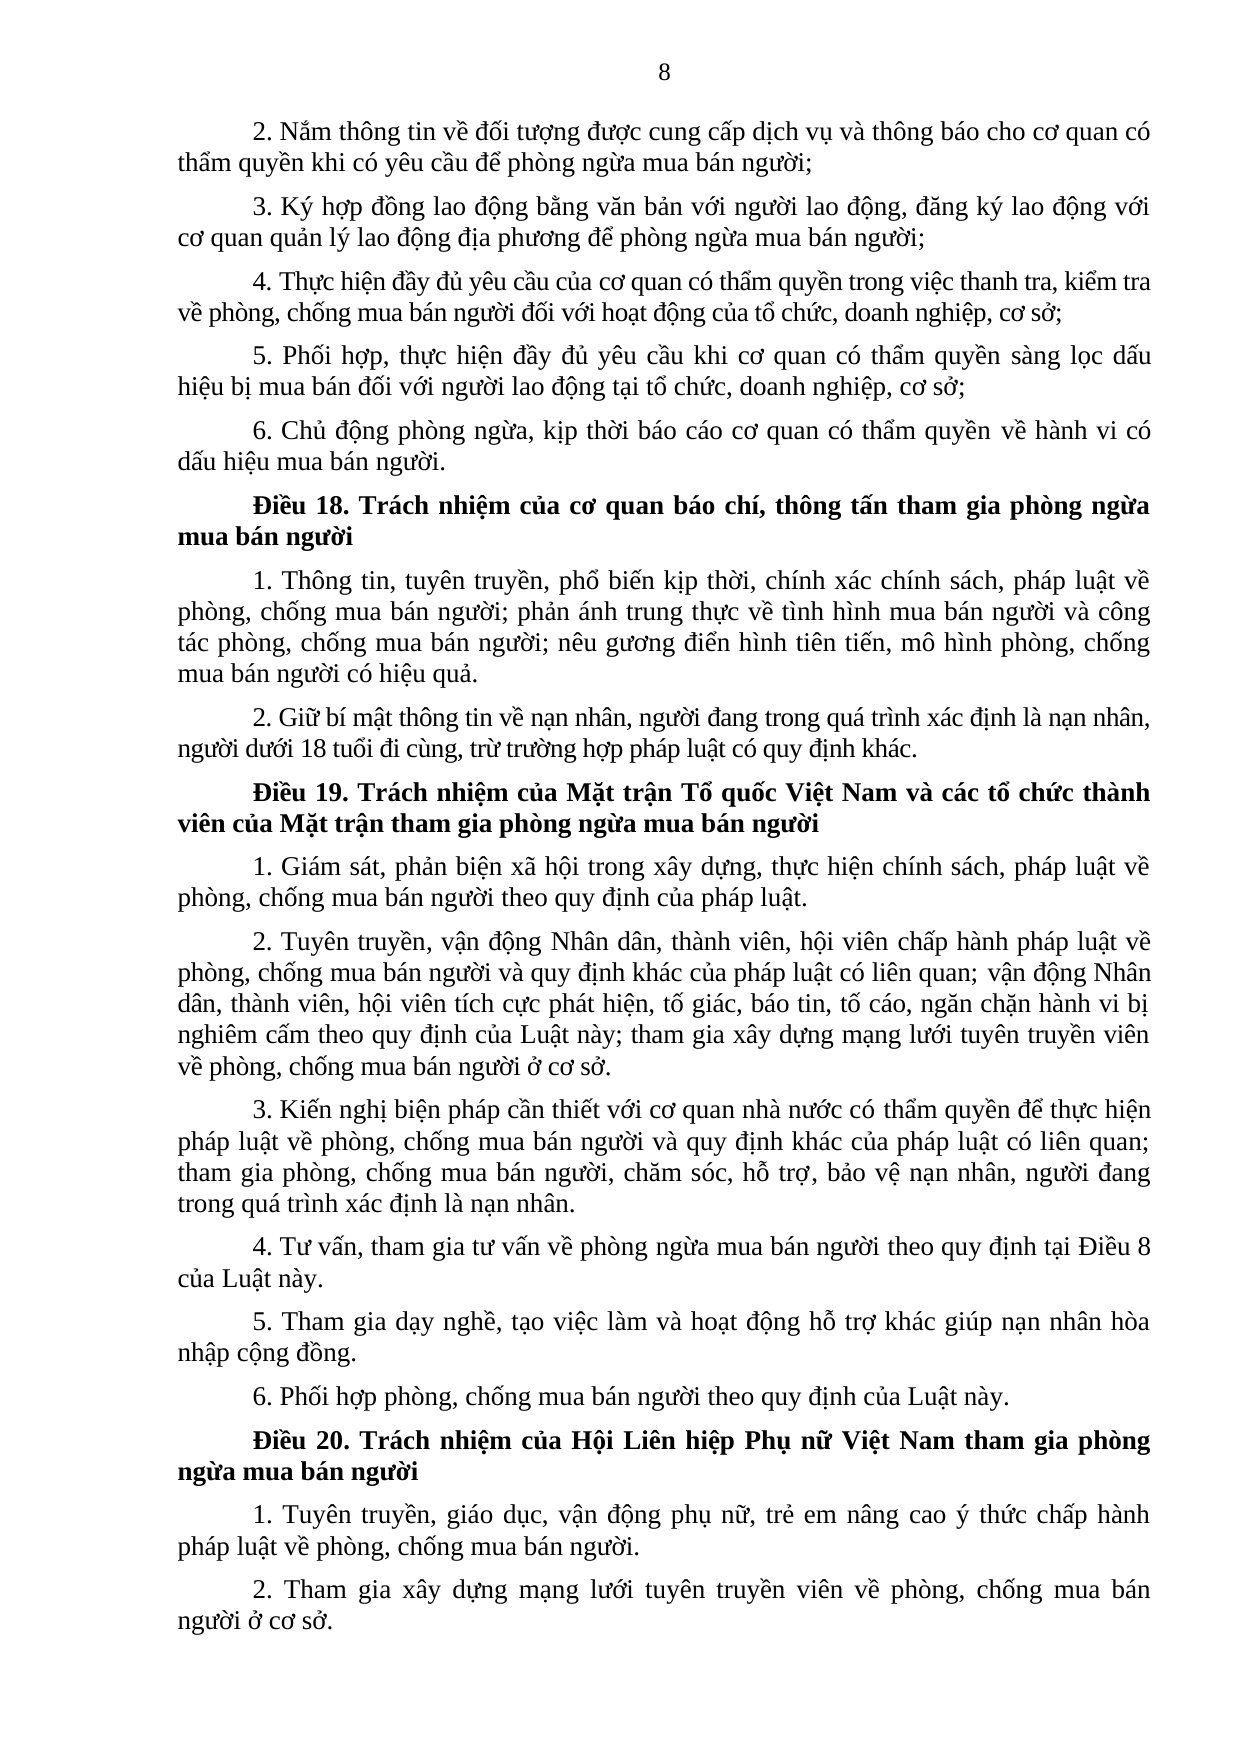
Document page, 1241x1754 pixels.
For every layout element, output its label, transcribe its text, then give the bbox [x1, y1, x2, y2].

text 4. Tư vấn, tham gia tư vấn về phòng ngừa mua bán người theo quy định tại Điều 8 của Luật này. [177, 1231, 1152, 1293]
text 1. Tuyên truyền, giáo dục, vận động phụ nữ, trẻ em nâng cao ý thức chấp hành pháp luật về phòng, chống mua bán người. [177, 1498, 1152, 1561]
text 6. Phối hợp phòng, chống mua bán người theo quy định của Luật này. [177, 1380, 1152, 1411]
text 5. Tham gia dạy nghề, tạo việc làm và hoạt động hỗ trợ khác giúp nạn nhân hòa nhập cộng đồng. [177, 1305, 1152, 1368]
text 6. Chủ động phòng ngừa, kịp thời báo cáo cơ quan có thẩm quyền về hành vi có dấu hiệu mua bán người. [177, 414, 1152, 476]
text Điều 19. Trách nhiệm của Mặt trận Tổ quốc Việt Nam và các tổ chức thành viên của Mặt trận tham gia phòng ngừa mua bán người [177, 776, 1152, 838]
text 2. Tuyên truyền, vận động Nhân dân, thành viên, hội viên chấp hành pháp luật về phòng, chống mua bán người và quy định khác của pháp luật có liên quan; vận động Nhân dân, thành viên, hội viên tích cực phát hiện, tố giác, báo tin, tố cáo, ngăn chặn hành vi bị nghiêm cấm theo quy định của Luật này; tham gia xây dựng mạng lưới tuyên truyền viên về phòng, chống mua bán người ở cơ sở. [177, 925, 1152, 1081]
text 4. Thực hiện đầy đủ yêu cầu của cơ quan có thẩm quyền trong việc thanh tra, kiểm tra về phòng, chống mua bán người đối với hoạt động của tổ chức, doanh nghiệp, cơ sở; [177, 264, 1152, 327]
text 2. Tham gia xây dựng mạng lưới tuyên truyền viên về phòng, chống mua bán người ở cơ sở. [177, 1573, 1152, 1636]
text 2. Giữ bí mật thông tin về nạn nhân, người đang trong quá trình xác định là nạn nhân, người dưới 18 tuổi đi cùng, trừ trường hợp pháp luật có quy định khác. [177, 701, 1152, 763]
text 5. Phối hợp, thực hiện đầy đủ yêu cầu khi cơ quan có thẩm quyền sàng lọc dấu hiệu bị mua bán đối với người lao động tại tổ chức, doanh nghiệp, cơ sở; [177, 339, 1152, 402]
text Điều 20. Trách nhiệm của Hội Liên hiệp Phụ nữ Việt Nam tham gia phòng ngừa mua bán người [177, 1424, 1152, 1486]
text 1. Thông tin, tuyên truyền, phổ biến kịp thời, chính xác chính sách, pháp luật về phòng, chống mua bán người; phản ánh trung thực về tình hình mua bán người và công tác phòng, chống mua bán người; nêu gương điển hình tiên tiến, mô hình phòng, chống mua bán người có hiệu quả. [177, 564, 1152, 688]
text 1. Giám sát, phản biện xã hội trong xây dựng, thực hiện chính sách, pháp luật về phòng, chống mua bán người theo quy định của pháp luật. [177, 850, 1152, 913]
text 3. Kiến nghị biện pháp cần thiết với cơ quan nhà nước có thẩm quyền để thực hiện pháp luật về phòng, chống mua bán người và quy định khác của pháp luật có liên quan; tham gia phòng, chống mua bán người, chăm sóc, hỗ trợ, bảo vệ nạn nhân, người đang trong quá trình xác định là nạn nhân. [177, 1093, 1152, 1218]
text 2. Nắm thông tin về đối tượng được cung cấp dịch vụ và thông báo cho cơ quan có thẩm quyền khi có yêu cầu để phòng ngừa mua bán người; [177, 115, 1152, 177]
text Điều 18. Trách nhiệm của cơ quan báo chí, thông tấn tham gia phòng ngừa mua bán người [177, 489, 1152, 551]
text 3. Ký hợp đồng lao động bằng văn bản với người lao động, đăng ký lao động với cơ quan quản lý lao động địa phương để phòng ngừa mua bán người; [177, 190, 1152, 252]
